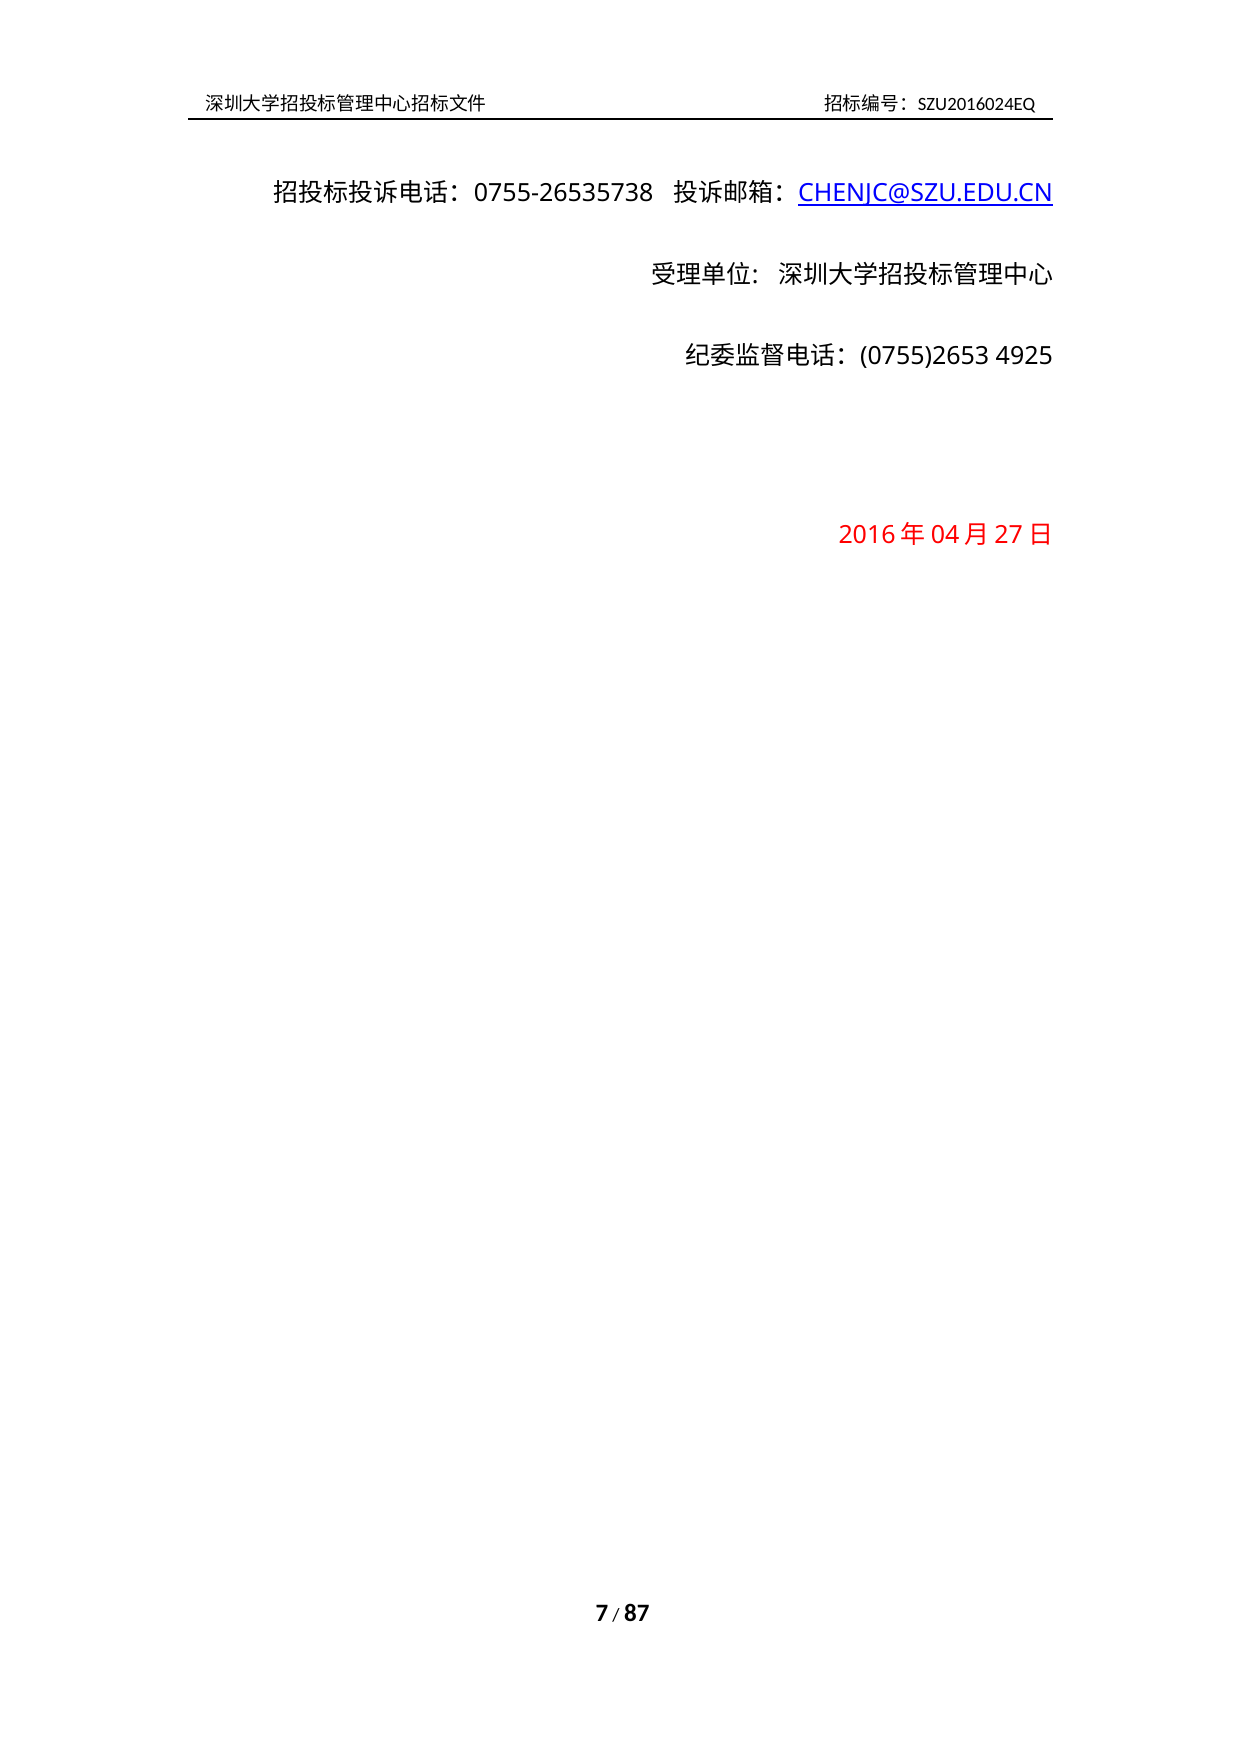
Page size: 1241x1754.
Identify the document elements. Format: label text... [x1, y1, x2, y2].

text 受理单位: 深圳大学招投标管理中心 [187, 240, 1053, 305]
text 招投标投诉电话：0755-26535738 投诉邮箱：CHENJC@SZU.EDU.CN [187, 158, 1053, 223]
text 2016年04月27日 [187, 501, 1053, 566]
text 纪委监督电话：(0755)2653 4925 [187, 321, 1053, 386]
